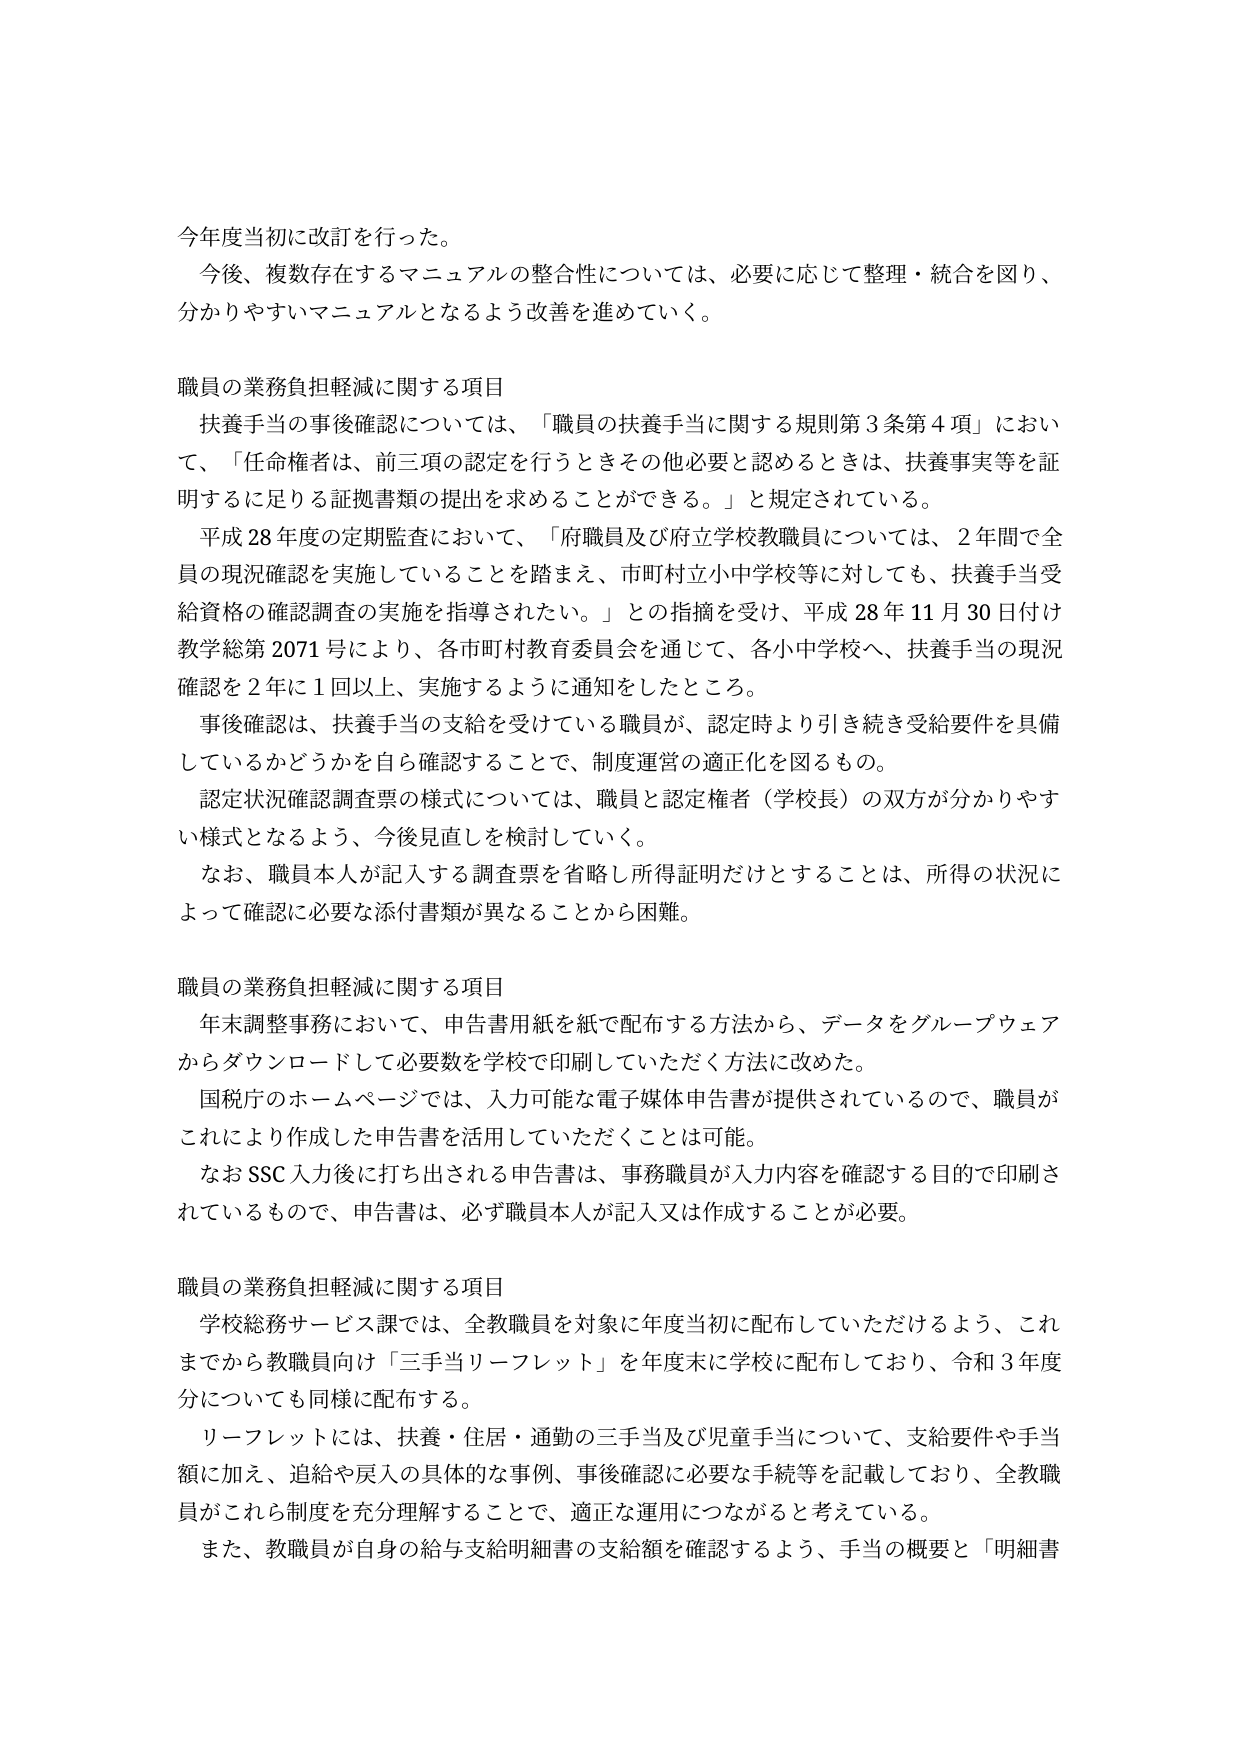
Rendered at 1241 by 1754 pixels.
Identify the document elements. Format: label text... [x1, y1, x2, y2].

text 職員の業務負担軽減に関する項目 [177, 1267, 1063, 1304]
text 職員の業務負担軽減に関する項目 [177, 367, 1063, 404]
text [177, 217, 1063, 254]
text 事後確認は、扶養手当の支給を受けている職員が、認定時より引き続き受給要件を具備しているかどうかを自ら確認することで、制度運営の適正化を図るもの。 [177, 704, 1063, 779]
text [177, 1529, 1063, 1567]
text 認定状況確認調査票の様式については、職員と認定権者（学校長）の双方が分かりやすい様式となるよう、今後見直しを検討していく。 [177, 779, 1063, 854]
text 年末調整事務において、申告書用紙を紙で配布する方法から、データをグループウェアからダウンロードして必要数を学校で印刷していただく方法に改めた。 [177, 1004, 1063, 1079]
text なお、職員本人が記入する調査票を省略し所得証明だけとすることは、所得の状況によって確認に必要な添付書類が異なることから困難。 [177, 854, 1063, 929]
text リーフレットには、扶養・住居・通勤の三手当及び児童手当について、支給要件や手当額に加え、追給や戻入の具体的な事例、事後確認に必要な手続等を記載しており、全教職員がこれら制度を充分理解することで、適正な運用につながると考えている。 [177, 1417, 1063, 1529]
text 今後、複数存在するマニュアルの整合性については、必要に応じて整理・統合を図り、分かりやすいマニュアルとなるよう改善を進めていく。 [177, 254, 1063, 329]
text 扶養手当の事後確認については、「職員の扶養手当に関する規則第３条第４項」において、「任命権者は、前三項の認定を行うときその他必要と認めるときは、扶養事実等を証明するに足りる証拠書類の提出を求めることができる。」と規定されている。 [177, 404, 1063, 517]
text なおSSC入力後に打ち出される申告書は、事務職員が入力内容を確認する目的で印刷されているもので、申告書は、必ず職員本人が記入又は作成することが必要。 [177, 1154, 1063, 1229]
text 学校総務サービス課では、全教職員を対象に年度当初に配布していただけるよう、これまでから教職員向け「三手当リーフレット」を年度末に学校に配布しており、令和３年度分についても同様に配布する。 [177, 1304, 1063, 1417]
text 職員の業務負担軽減に関する項目 [177, 967, 1063, 1004]
text 平成28年度の定期監査において、「府職員及び府立学校教職員については、２年間で全員の現況確認を実施していることを踏まえ、市町村立小中学校等に対しても、扶養手当受給資格の確認調査の実施を指導されたい。」との指摘を受け、平成28年11月30日付け教学総第2071号により、各市町村教育委員会を通じて、各小中学校へ、扶養手当の現況確認を２年に１回以上、実施するように通知をしたところ。 [177, 517, 1063, 704]
text 国税庁のホームページでは、入力可能な電子媒体申告書が提供されているので、職員がこれにより作成した申告書を活用していただくことは可能。 [177, 1079, 1063, 1154]
